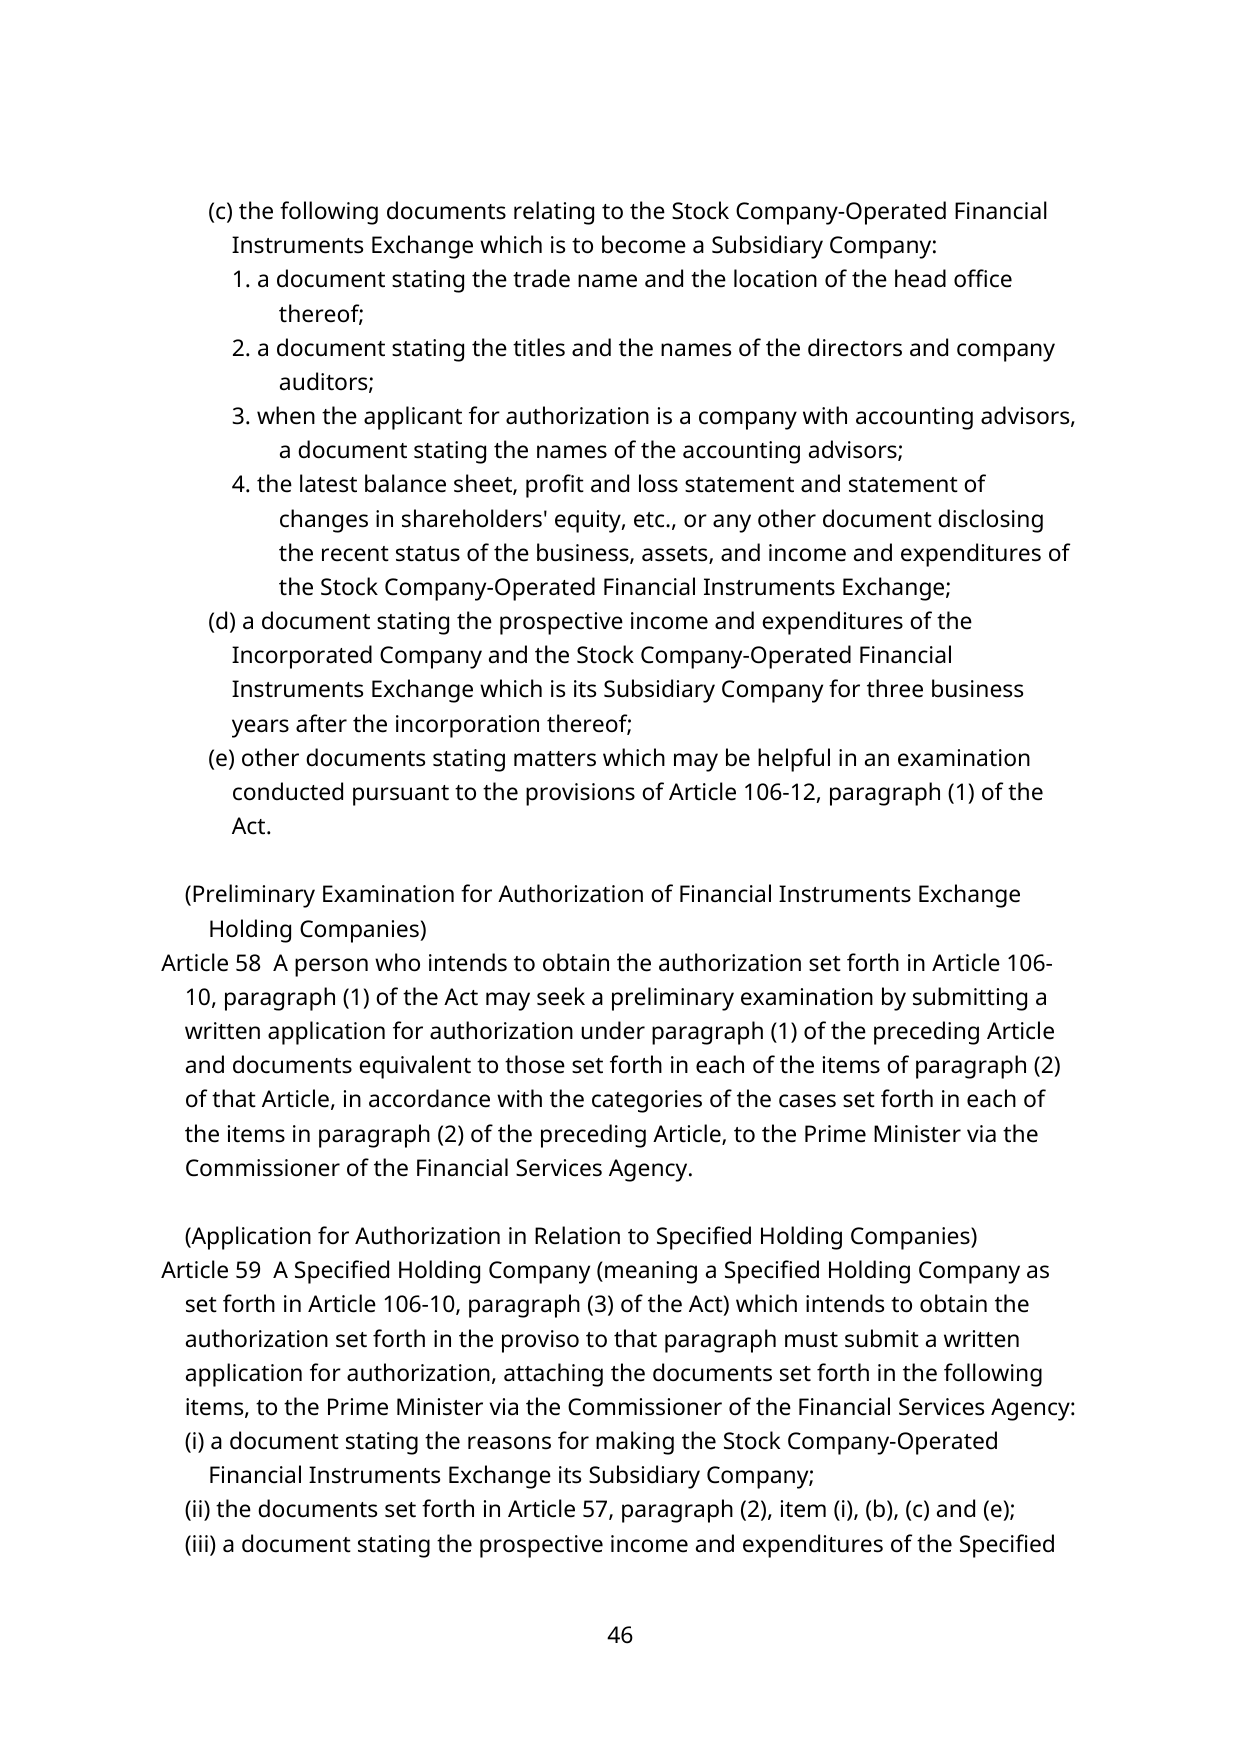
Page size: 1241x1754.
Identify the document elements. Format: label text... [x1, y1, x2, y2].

text 1. a document stating the trade name and the location of the head office thereof; [230, 262, 1079, 330]
text (Preliminary Examination for Authorization of Financial Instruments Exchange Holding Companies) [184, 877, 1079, 945]
text Article 59 A Specified Holding Company (meaning a Specified Holding Company as set forth in Article 106-10, paragraph (3) of the Act) which intends to obtain the authorization set forth in the proviso to that paragraph must submit a written application for authorization, attaching the documents set forth in the following items, to the Prime Minister via the Commissioner of the Financial Services Agency: [161, 1253, 1079, 1424]
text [184, 1526, 1079, 1560]
text (e) other documents stating matters which may be helpful in an examination conducted pursuant to the provisions of Article 106-12, paragraph (1) of the Act. [207, 740, 1079, 843]
text (c) the following documents relating to the Stock Company-Operated Financial Instruments Exchange which is to become a Subsidiary Company: [207, 194, 1079, 262]
text (Application for Authorization in Relation to Specified Holding Companies) [184, 1219, 1079, 1253]
text Article 58 A person who intends to obtain the authorization set forth in Article 106-10, paragraph (1) of the Act may seek a preliminary examination by submitting a written application for authorization under paragraph (1) of the preceding Article and documents equivalent to those set forth in each of the items of paragraph (2) of that Article, in accordance with the categories of the cases set forth in each of the items in paragraph (2) of the preceding Article, to the Prime Minister via the Commissioner of the Financial Services Agency. [161, 945, 1079, 1184]
text 2. a document stating the titles and the names of the directors and company auditors; [230, 330, 1079, 399]
text (ii) the documents set forth in Article 57, paragraph (2), item (i), (b), (c) and (e); [184, 1492, 1079, 1526]
text 3. when the applicant for authorization is a company with accounting advisors, a document stating the names of the accounting advisors; [230, 399, 1079, 467]
text (i) a document stating the reasons for making the Stock Company-Operated Financial Instruments Exchange its Subsidiary Company; [184, 1424, 1079, 1492]
text (d) a document stating the prospective income and expenditures of the Incorporated Company and the Stock Company-Operated Financial Instruments Exchange which is its Subsidiary Company for three business years after the incorporation thereof; [207, 604, 1079, 740]
text 4. the latest balance sheet, profit and loss statement and statement of changes in shareholders' equity, etc., or any other document disclosing the recent status of the business, assets, and income and expenditures of the Stock Company-Operated Financial Instruments Exchange; [230, 467, 1079, 604]
